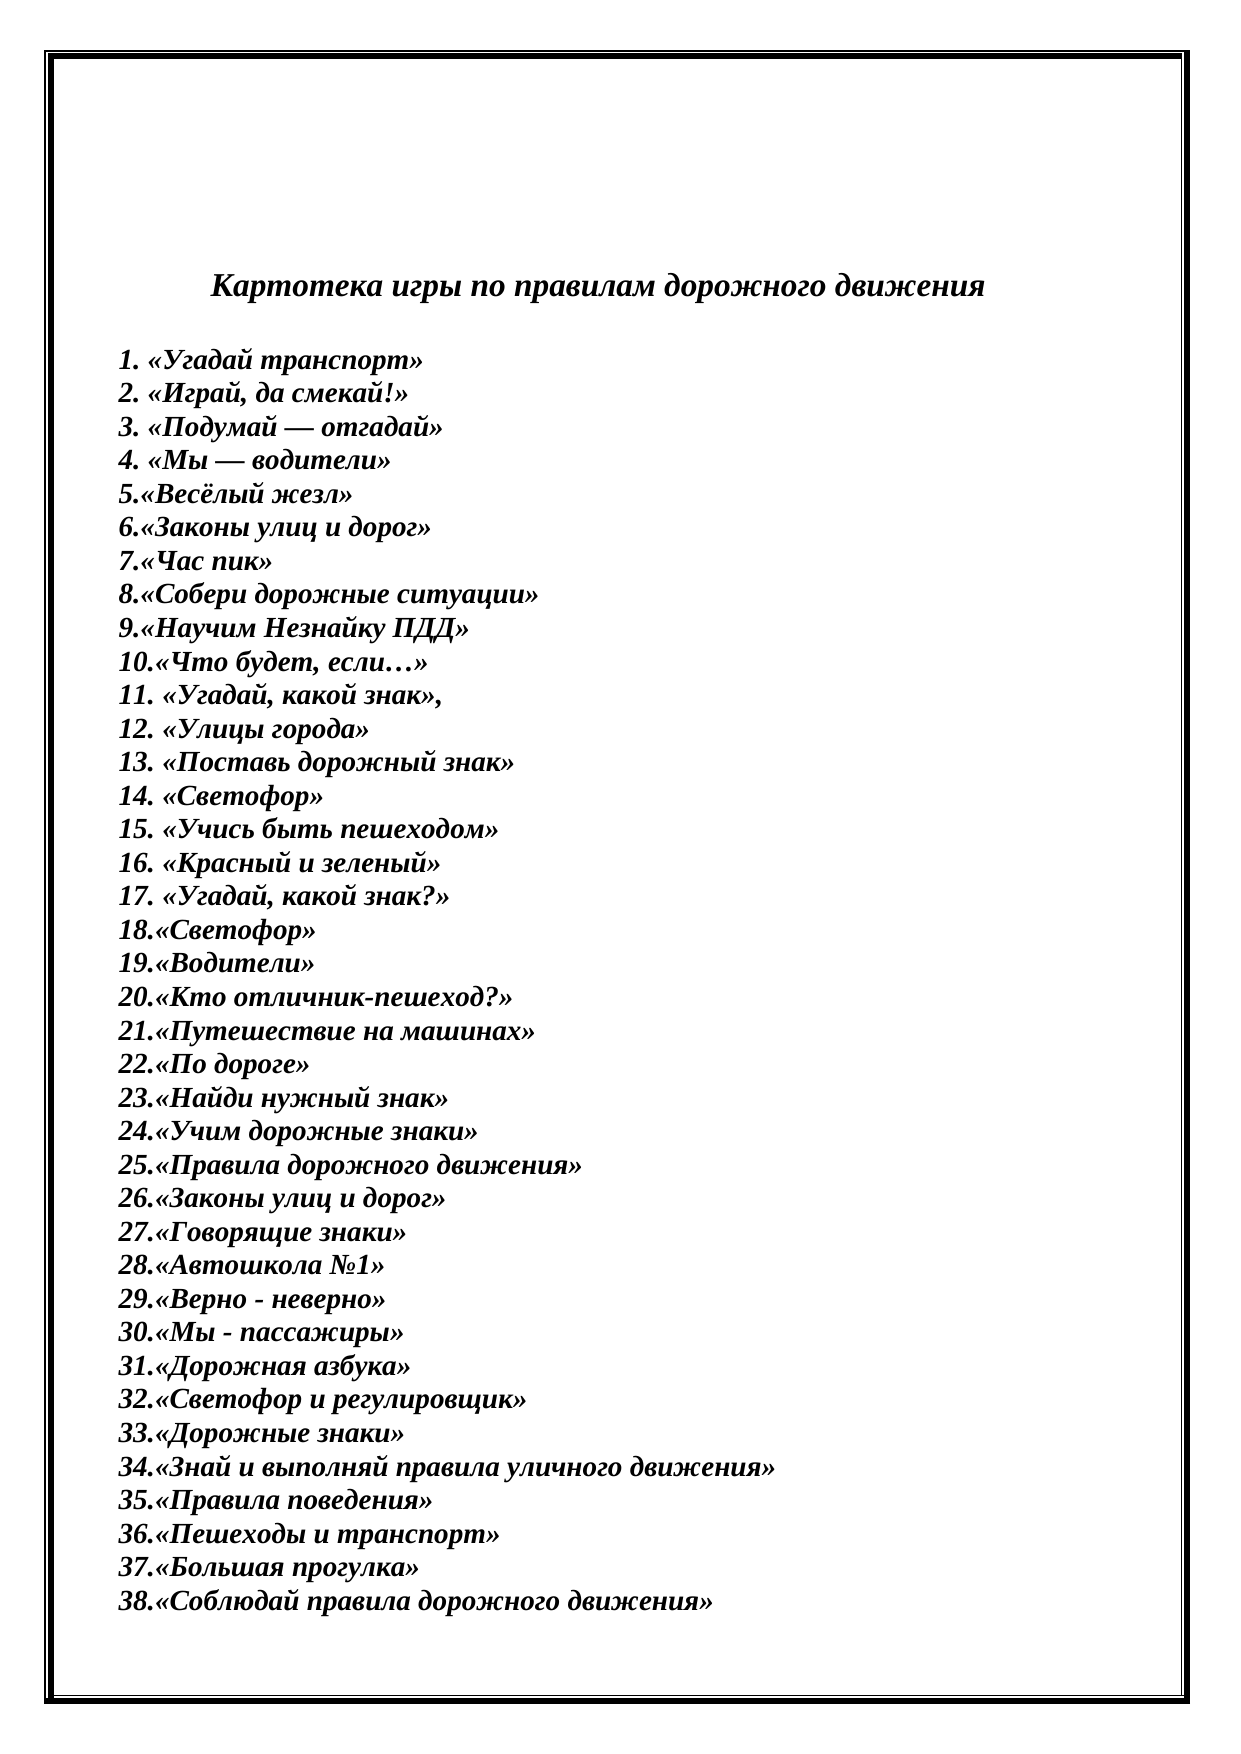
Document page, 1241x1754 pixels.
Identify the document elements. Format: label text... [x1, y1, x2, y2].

text 30.«Мы - пассажиры» [118, 1314, 1152, 1348]
text 38.«Соблюдай правила дорожного движения» [118, 1583, 1152, 1616]
text 26.«Законы улиц и дорог» [118, 1180, 1152, 1214]
text 15. «Учись быть пешеходом» [118, 811, 1152, 845]
text 37.«Большая прогулка» [118, 1549, 1152, 1583]
text 17. «Угадай, какой знак?» [118, 878, 1152, 912]
text 6.«Законы улиц и дорог» [118, 509, 1152, 543]
text 13. «Поставь дорожный знак» [118, 744, 1152, 778]
text 14. «Светофор» [118, 778, 1152, 811]
text 28.«Автошкола №1» [118, 1247, 1152, 1281]
text 25.«Правила дорожного движения» [118, 1147, 1152, 1180]
text 20.«Кто отличник-пешеход?» [118, 979, 1152, 1013]
text 32.«Светофор и регулировщик» [118, 1382, 1152, 1415]
text 36.«Пешеходы и транспорт» [118, 1516, 1152, 1549]
text 4. «Мы — водители» [118, 442, 1152, 476]
text 19.«Водители» [118, 946, 1152, 979]
text 7.«Час пик» [118, 543, 1152, 577]
text 16. «Красный и зеленый» [118, 845, 1152, 878]
text 12. «Улицы города» [118, 711, 1152, 744]
text 29.«Верно - неверно» [118, 1281, 1152, 1314]
text 34.«Знай и выполняй правила уличного движения» [118, 1449, 1152, 1482]
text 5.«Весёлый жезл» [118, 476, 1152, 509]
text 33.«Дорожные знаки» [118, 1415, 1152, 1449]
text 22.«По дороге» [118, 1046, 1152, 1080]
text 27.«Говорящие знаки» [118, 1214, 1152, 1247]
text 9.«Научим Незнайку ПДД» [118, 610, 1152, 644]
text 23.«Найди нужный знак» [118, 1080, 1152, 1113]
text 8.«Собери дорожные ситуации» [118, 577, 1152, 610]
text 21.«Путешествие на машинах» [118, 1013, 1152, 1046]
text 24.«Учим дорожные знаки» [118, 1113, 1152, 1147]
text 31.«Дорожная азбука» [118, 1348, 1152, 1382]
text 1. «Угадай транспорт» [118, 342, 1152, 375]
text 3. «Подумай — отгадай» [118, 409, 1152, 442]
text Картотека игры по правилам дорожного движения [54, 265, 1152, 303]
text 11. «Угадай, какой знак», [118, 677, 1152, 711]
text 18.«Светофор» [118, 912, 1152, 946]
text 10.«Что будет, если…» [118, 644, 1152, 677]
text 35.«Правила поведения» [118, 1482, 1152, 1516]
text 2. «Играй, да смекай!» [118, 375, 1152, 409]
